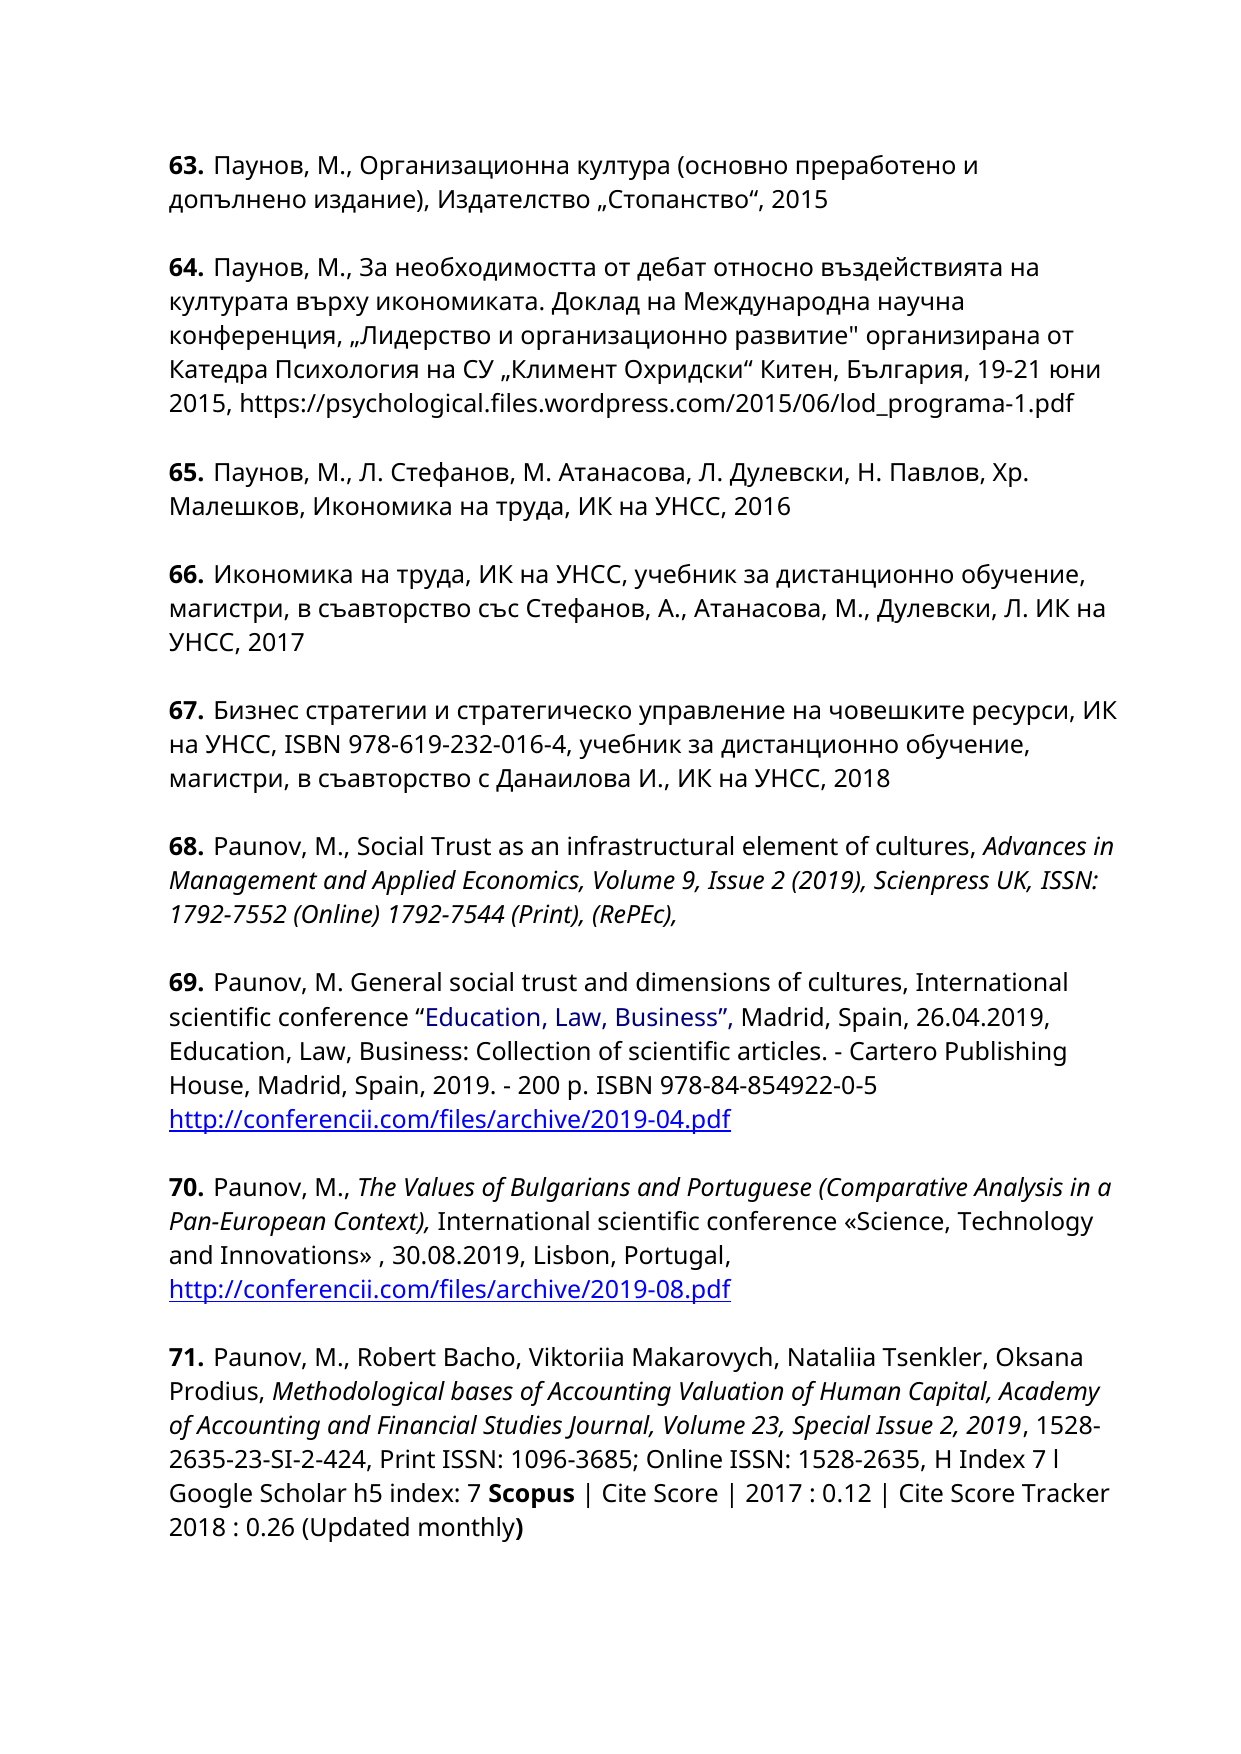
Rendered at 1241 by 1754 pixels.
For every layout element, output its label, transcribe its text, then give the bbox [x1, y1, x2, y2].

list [169, 1340, 1120, 1544]
list Бизнес стратегии и стратегическо управление на човешките ресурси, ИК на УНСС, ISBN 978-619-232-016-4, учебник за дистанционно обучение, магистри, в съавторство с Данаилова И., ИК на УНСС, 2018 [169, 693, 1120, 795]
list Paunov, M. General social trust and dimensions of cultures, International scientific conference “Education, Law, Business”, Madrid, Spain, 26.04.2019, Education, Law, Business: Collection of scientific articles. - Cartero Publishing House, Madrid, Spain, 2019. - 200 p. ISBN 978-84-854922-0-5 http://conferencii.com/files/archive/2019-04.pdf [169, 965, 1120, 1135]
list Паунов, М., За необходимостта от дебат относно въздействията на културата върху икономиката. Доклад на Международна научна конференция, „Лидерство и организационно развитие" организирана от Катедра Психология на СУ „Климент Охридски“ Китен, България, 19-21 юни 2015, https://psychological.files.wordpress.com/2015/06/lod_programa-1.pdf [169, 250, 1120, 420]
list Paunov, M., The Values of Bulgarians and Portuguese (Comparative Analysis in a Pan-European Context), International scientific conference «Science, Technology and Innovations» , 30.08.2019, Lisbon, Portugal, http://conferencii.com/files/archive/2019-08.pdf [169, 1169, 1120, 1306]
list Paunov, M., Social Trust as an infrastructural element of cultures, Advances in Management and Applied Economics, Volume 9, Issue 2 (2019), Scienpress UK, ISSN: 1792-7552 (Online) 1792-7544 (Print), (RePEc), [169, 829, 1120, 931]
list Икономика на труда, ИК на УНСС, учебник за дистанционно обучение, магистри, в съавторство със Стефанов, А., Атанасова, М., Дулевски, Л. ИК на УНСС, 2017 [169, 556, 1120, 658]
list Паунов, М., Л. Стефанов, М. Атанасова, Л. Дулевски, Н. Павлов, Хр. Малешков, Икономика на труда, ИК на УНСС, 2016 [169, 454, 1120, 522]
list Паунов, М., Организационна култура (основно преработено и допълнено издание), Издателство „Стопанство“, 2015 [169, 148, 1120, 216]
